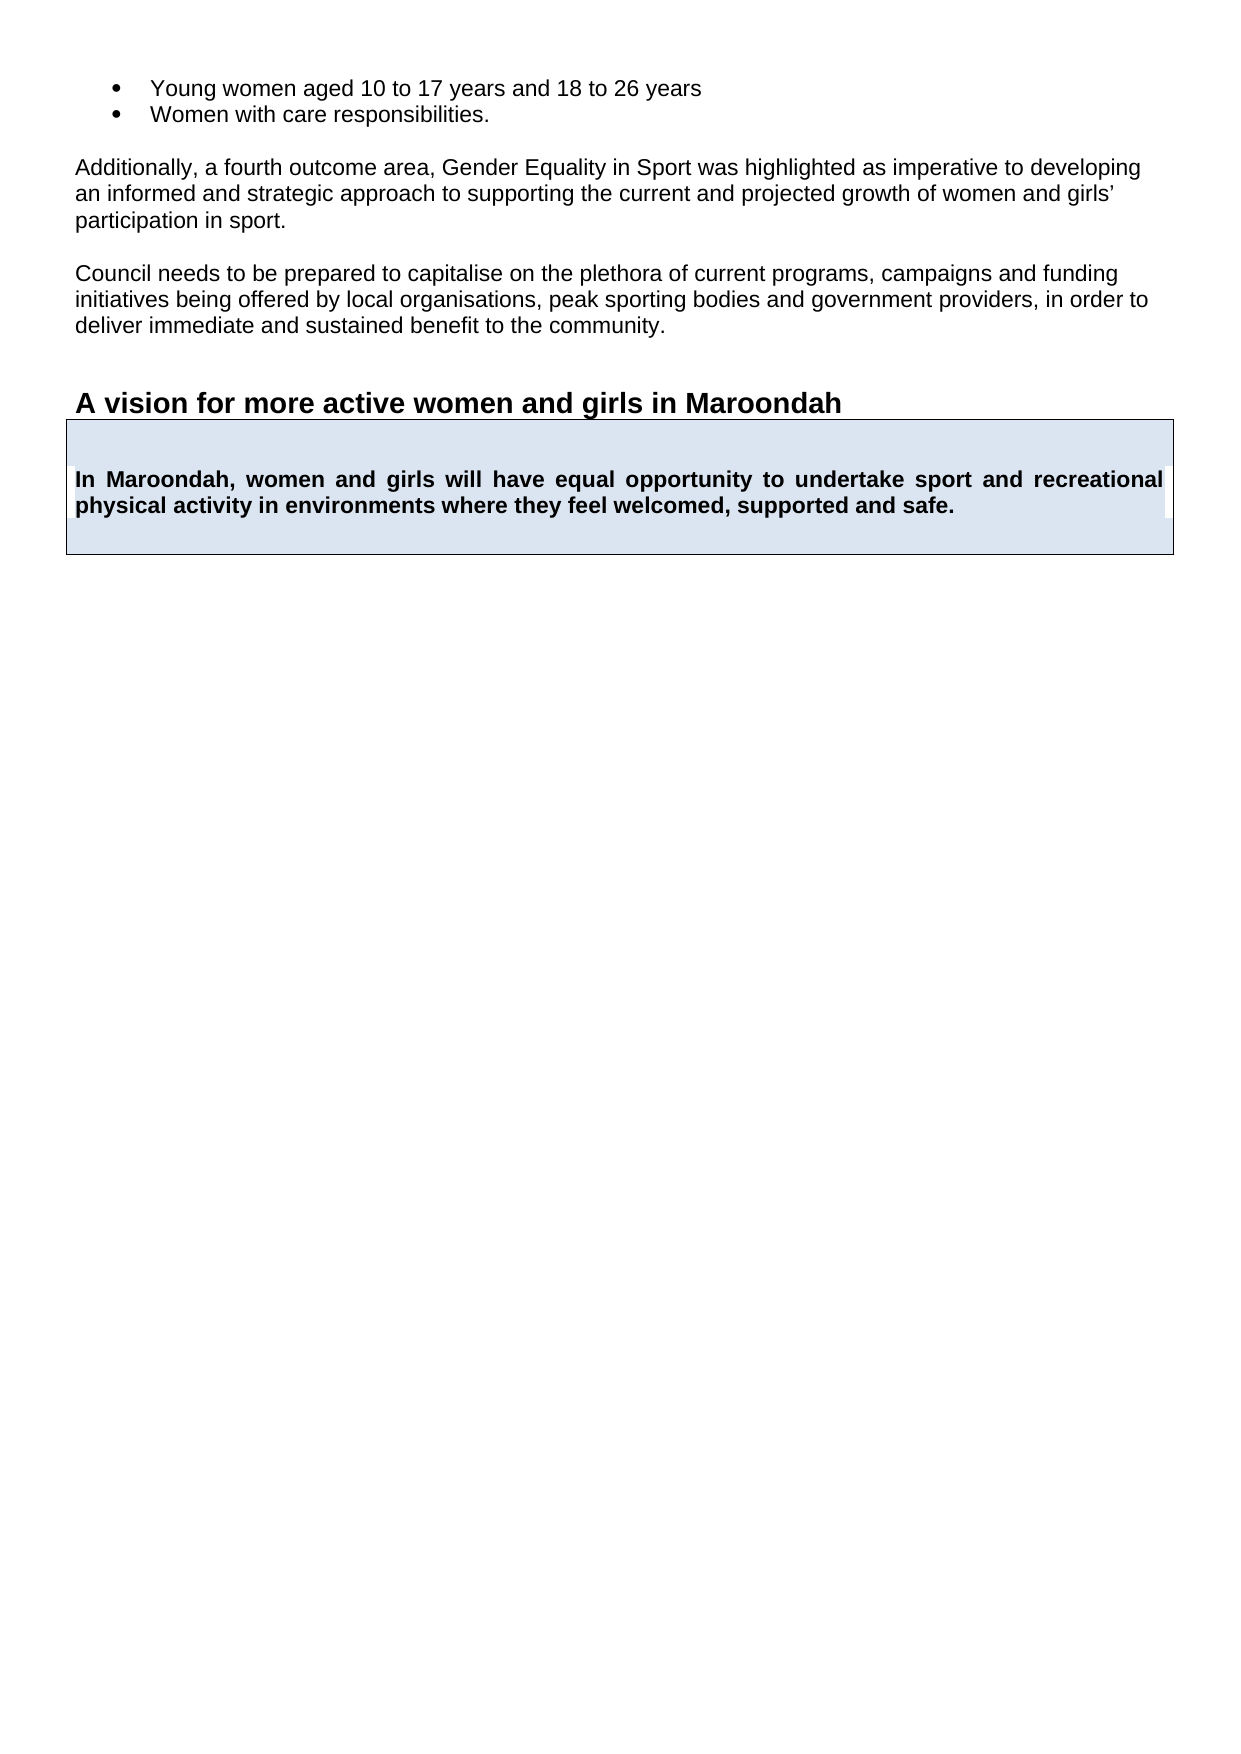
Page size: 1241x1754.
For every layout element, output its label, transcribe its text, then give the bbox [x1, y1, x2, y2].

list Council needs to be prepared to capitalise on the plethora of current programs, campaigns and funding initiatives being offered by local organisations, peak sporting bodies and government providers, in order to deliver immediate and sustained benefit to the community. [75, 259, 1165, 338]
text Additionally, a fourth outcome area, Gender Equality in Sport was highlighted as imperative to developing an informed and strategic approach to supporting the current and projected growth of women and girls’ participation in sport. [75, 154, 1165, 233]
subtitle A vision for more active women and girls in Maroondah [75, 386, 1165, 419]
list Women with care responsibilities. [112, 101, 1165, 128]
list Young women aged 10 to 17 years and 18 to 26 years [112, 75, 1165, 101]
text In Maroondah, women and girls will have equal opportunity to undertake sport and recreational physical activity in environments where they feel welcomed, supported and safe. [75, 466, 1165, 515]
